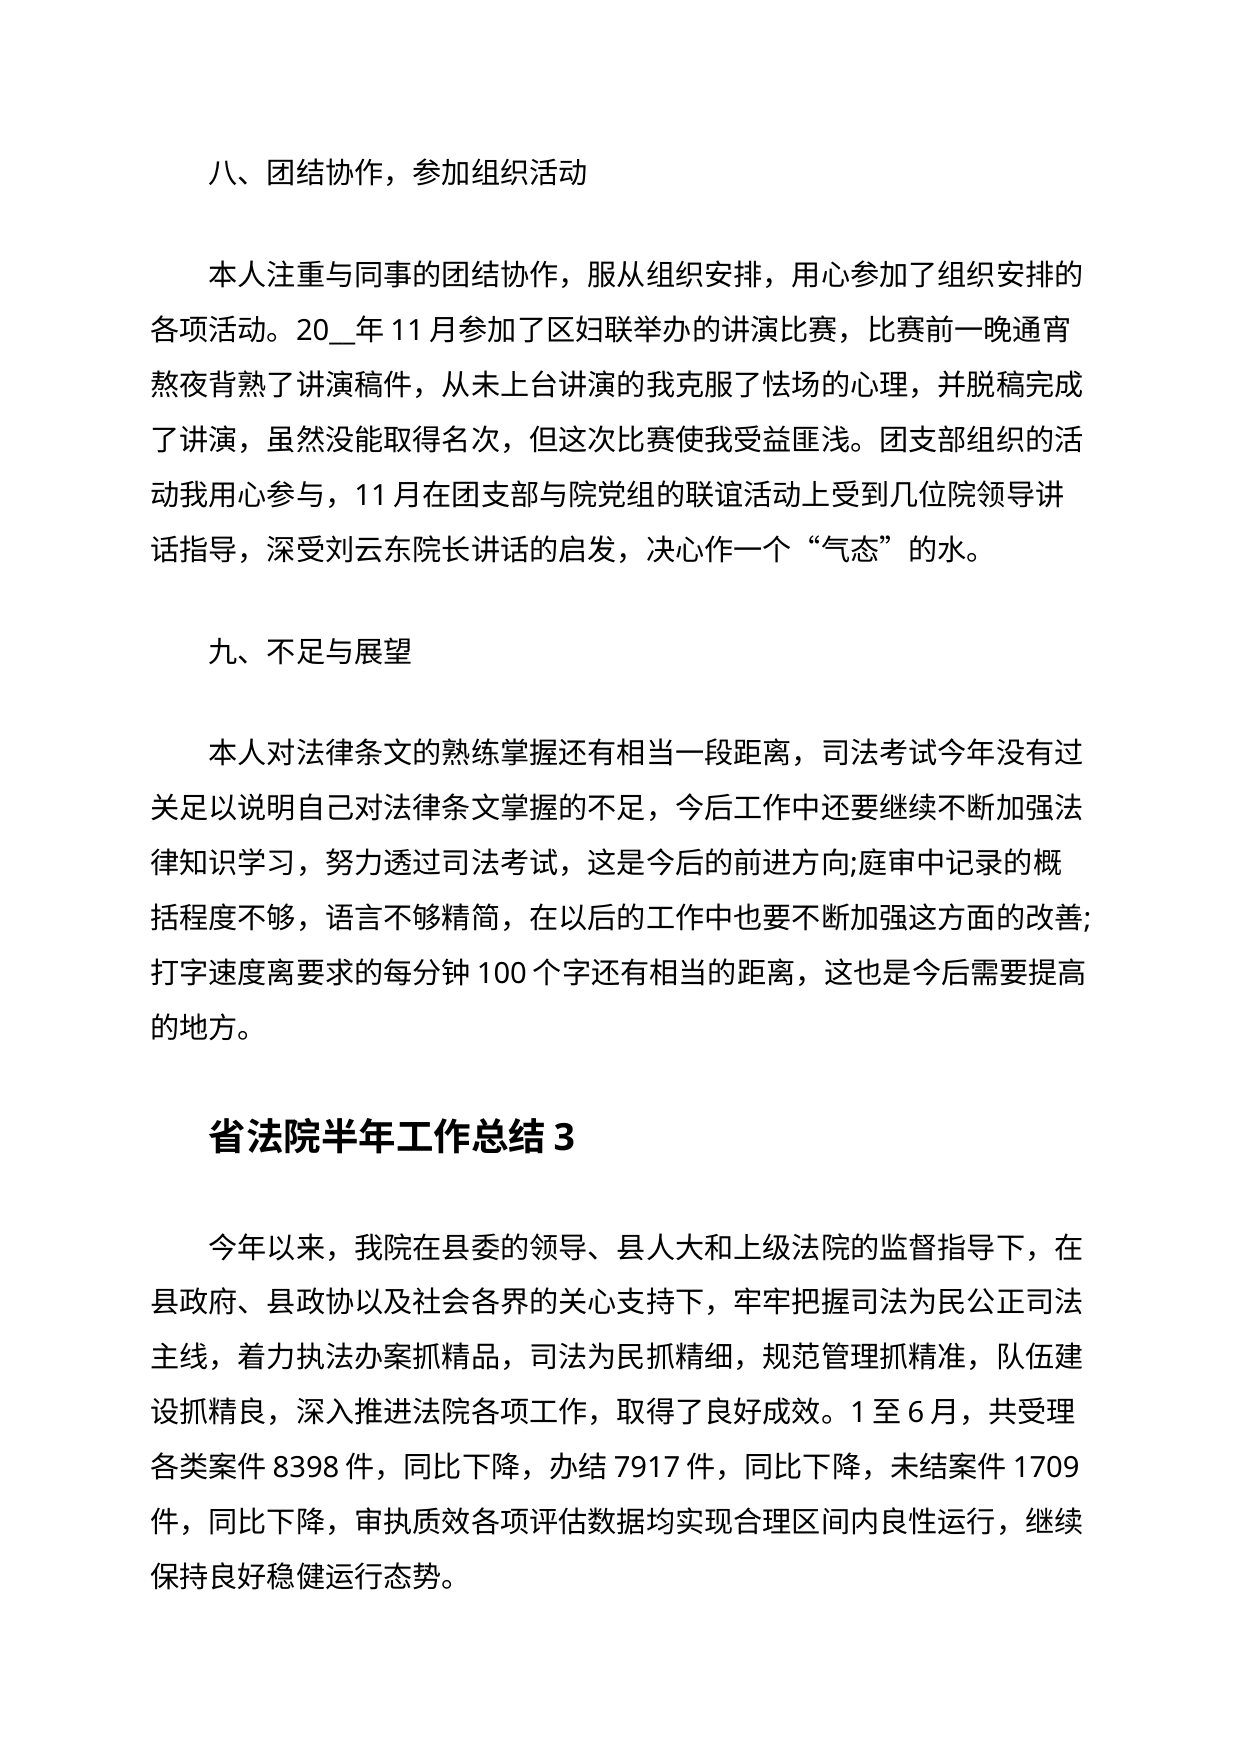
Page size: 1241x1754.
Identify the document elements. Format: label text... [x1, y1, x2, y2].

text 本人对法律条文的熟练掌握还有相当一段距离，司法考试今年没有过关足以说明自己对法律条文掌握的不足，今后工作中还要继续不断加强法律知识学习，努力透过司法考试，这是今后的前进方向;庭审中记录的概括程度不够，语言不够精简，在以后的工作中也要不断加强这方面的改善;打字速度离要求的每分钟100个字还有相当的距离，这也是今后需要提高的地方。 [150, 730, 1090, 1047]
text 本人注重与同事的团结协作，服从组织安排，用心参加了组织安排的各项活动。20__年11月参加了区妇联举办的讲演比赛，比赛前一晚通宵熬夜背熟了讲演稿件，从未上台讲演的我克服了怯场的心理，并脱稿完成了讲演，虽然没能取得名次，但这次比赛使我受益匪浅。团支部组织的活动我用心参与，11月在团支部与院党组的联谊活动上受到几位院领导讲话指导，深受刘云东院长讲话的启发，决心作一个“气态”的水。 [150, 252, 1090, 569]
text 九、不足与展望 [150, 628, 1090, 671]
text 省法院半年工作总结3 [150, 1107, 1090, 1161]
text 八、团结协作，参加组织活动 [150, 150, 1090, 192]
text 今年以来，我院在县委的领导、县人大和上级法院的监督指导下，在县政府、县政协以及社会各界的关心支持下，牢牢把握司法为民公正司法主线，着力执法办案抓精品，司法为民抓精细，规范管理抓精准，队伍建设抓精良，深入推进法院各项工作，取得了良好成效。1至6月，共受理各类案件8398件，同比下降，办结7917件，同比下降，未结案件1709件，同比下降，审执质效各项评估数据均实现合理区间内良性运行，继续保持良好稳健运行态势。 [150, 1224, 1090, 1596]
